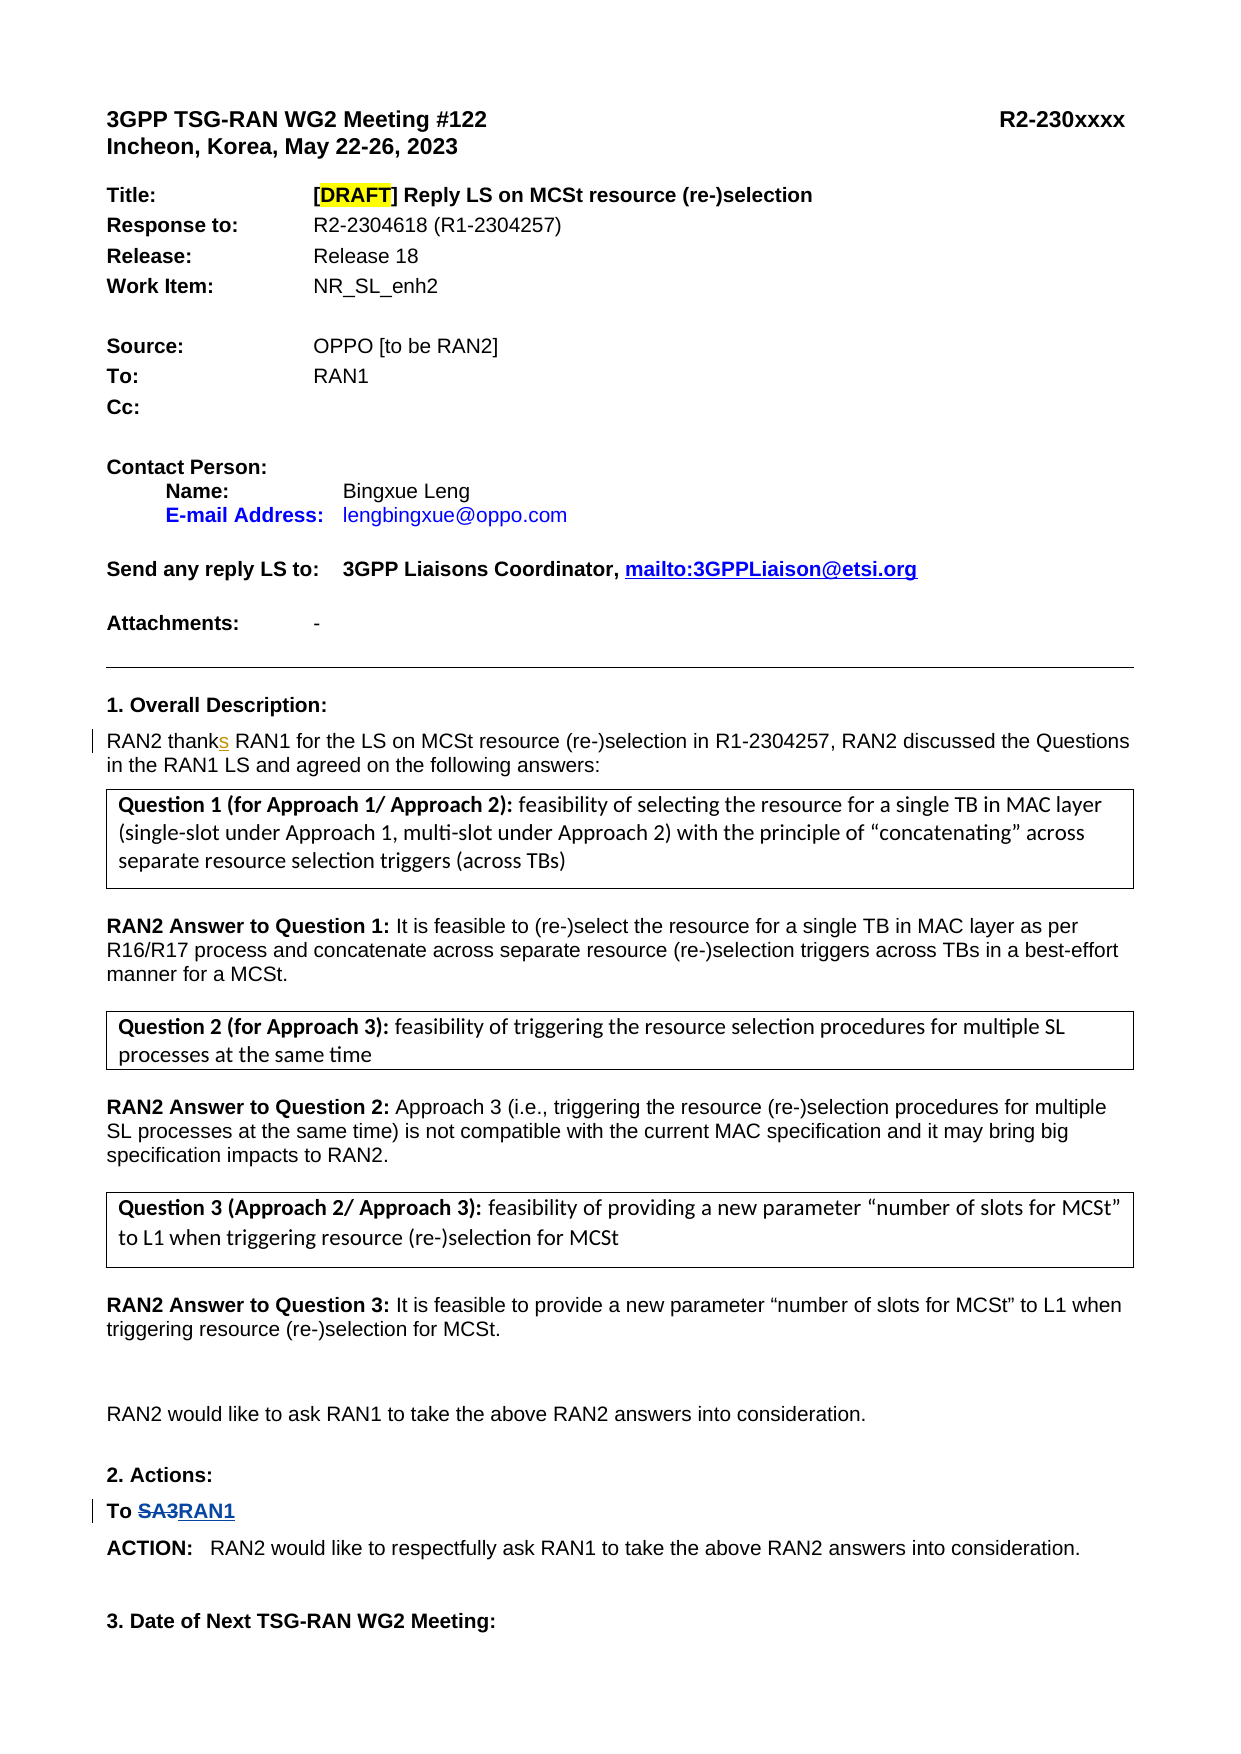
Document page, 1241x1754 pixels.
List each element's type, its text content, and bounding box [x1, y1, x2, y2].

table_header Question 3 (Approach 2/ Approach 3): feasibility of providing a new parameter “number of slots for MCSt” to L1 when triggering resource (re-)selection for MCSt [107, 1193, 1133, 1267]
text RAN2 Answer to Question 3: It is feasible to provide a new parameter “number of slots for MCSt” to L1 when triggering resource (re-)selection for MCSt. [106, 1293, 1134, 1341]
text ACTION: RAN2 would like to respectfully ask RAN1 to take the above RAN2 answers into consideration. [106, 1536, 1134, 1559]
table_header Question 2 (for Approach 3): feasibility of triggering the resource selection procedures for multiple SL processes at the same time [107, 1012, 1133, 1069]
text To: RAN1 [106, 364, 1134, 388]
text Send any reply LS to: 3GPP Liaisons Coordinator, mailto:3GPPLiaison@etsi.org [106, 557, 1134, 581]
text RAN2 Answer to Question 1: It is feasible to (re-)select the resource for a single TB in MAC layer as per R16/R17 process and concatenate across separate resource (re-)selection triggers across TBs in a best-effort manner for a MCSt. [106, 914, 1134, 986]
text Response to: R2-2304618 (R1-2304257) [106, 213, 1134, 237]
text RAN2 Answer to Question 2: Approach 3 (i.e., triggering the resource (re-)selection procedures for multiple SL processes at the same time) is not compatible with the current MAC specification and it may bring big specification impacts to RAN2. [106, 1095, 1134, 1167]
text Cc: [106, 394, 1134, 418]
table_header Question 1 (for Approach 1/ Approach 2): feasibility of selecting the resource for a single TB in MAC layer (single-slot under Approach 1, multi-slot under Approach 2) with the principle of “concatenating” across separate resource selection triggers (across TBs) [107, 790, 1133, 888]
text To [106, 1499, 1134, 1523]
text Title: [DRAFT] Reply LS on MCSt resource (re-)selection [391, 183, 1134, 207]
text 3GPP TSG-RAN WG2 Meeting #122 R2-230xxxx [106, 106, 1134, 133]
text Source: OPPO [to be RAN2] [106, 334, 1134, 358]
text 2. Actions: [106, 1463, 1134, 1487]
text Attachments: - [106, 611, 1134, 635]
text Incheon, Korea, May 22-26, 2023 [106, 133, 1134, 159]
text 3. Date of Next TSG-RAN WG2 Meeting: [106, 1608, 1134, 1632]
text RAN2 would like to ask RAN1 to take the above RAN2 answers into consideration. [106, 1402, 1134, 1426]
text Name: Bingxue Leng [165, 479, 1134, 503]
text E-mail Address: lengbingxue@oppo.com [165, 503, 1134, 527]
text Release: Release 18 [106, 243, 1134, 267]
text Contact Person: [106, 455, 1134, 479]
text Title: [DRAFT] Reply LS on MCSt resource (re-)selection [106, 183, 320, 207]
text 1. Overall Description: [106, 692, 1134, 716]
text Work Item: NR_SL_enh2 [106, 274, 1134, 298]
text RAN2 thank RAN1 for the LS on MCSt resource (re-)selection in R1-2304257, RAN2 discussed the Questions in the RAN1 LS and agreed on the following answers: [106, 729, 1134, 777]
